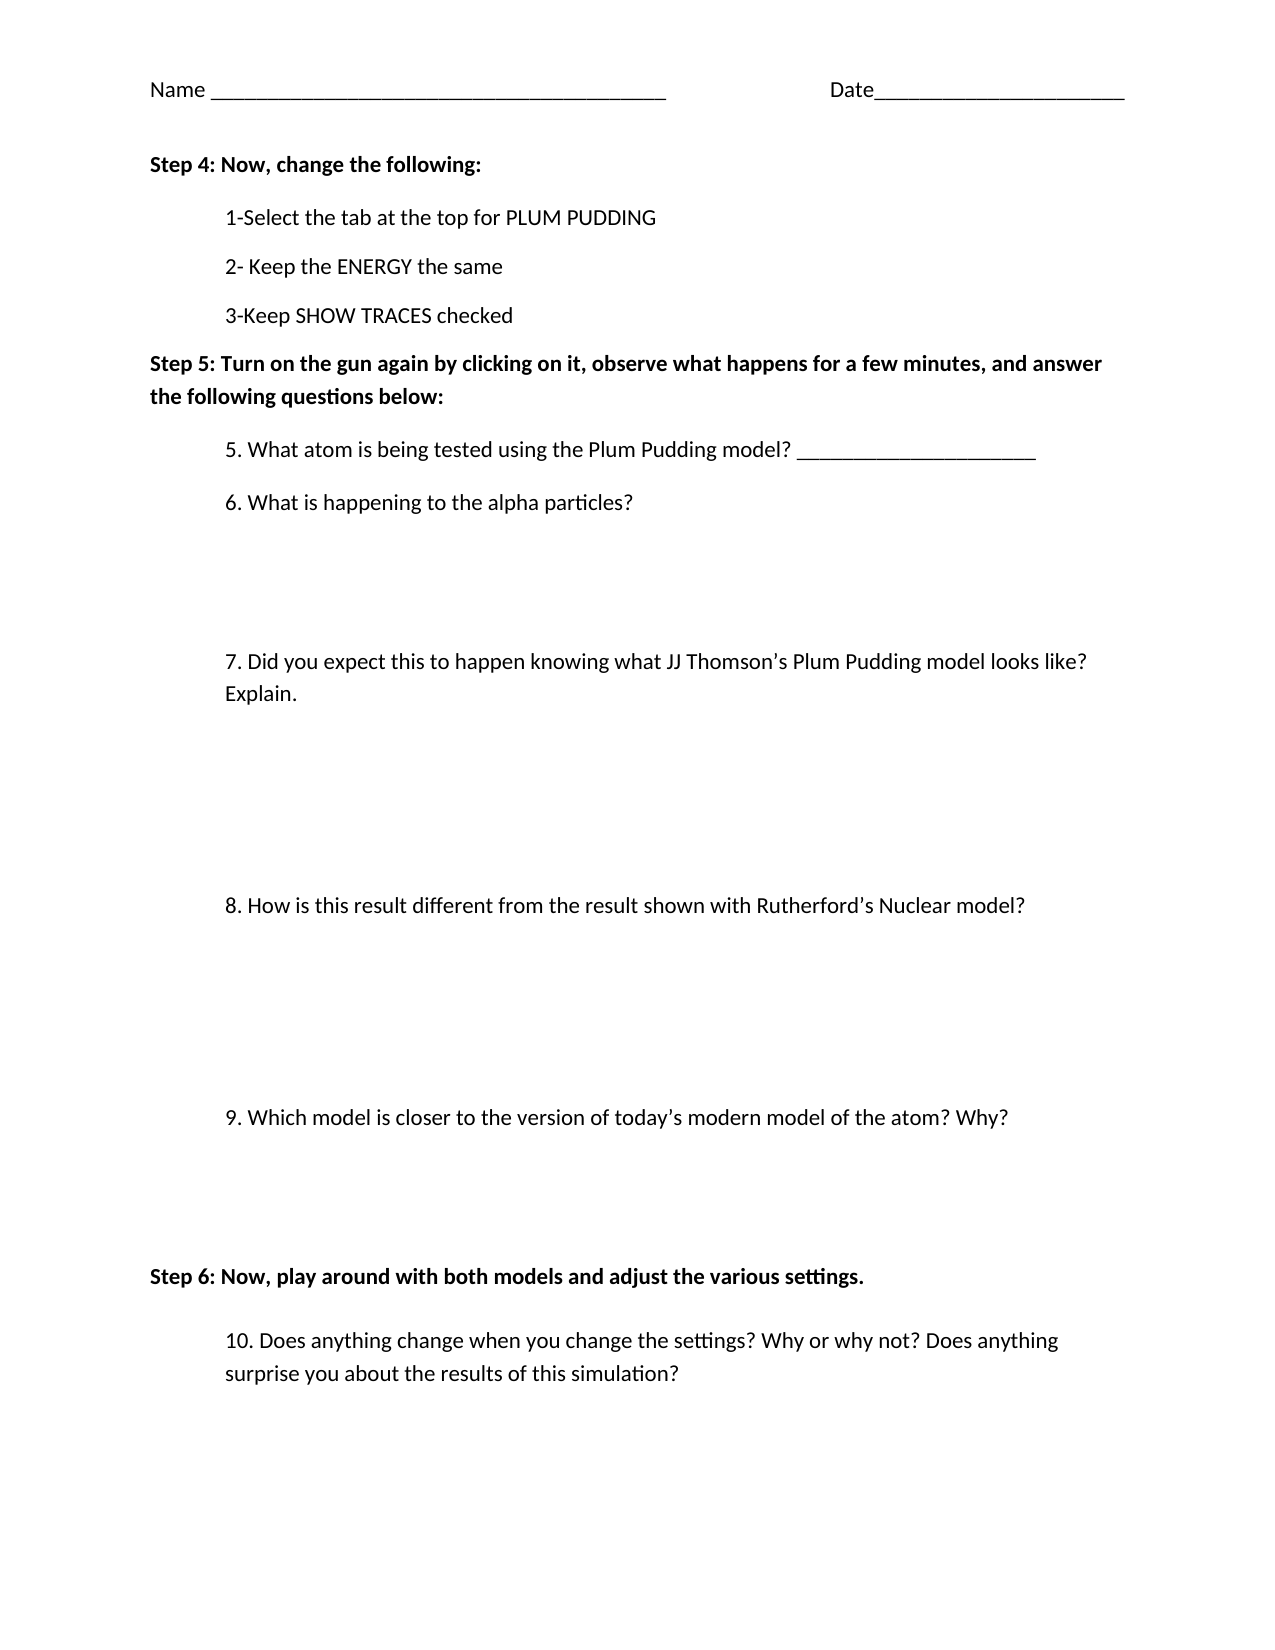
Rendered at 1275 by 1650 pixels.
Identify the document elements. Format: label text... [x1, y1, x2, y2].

text 2- Keep the ENERGY the same [225, 252, 1125, 280]
text 7. Did you expect this to happen knowing what JJ Thomson’s Plum Pudding model looks like? Explain. [150, 647, 1125, 707]
text 1-Select the tab at the top for PLUM PUDDING [225, 203, 1125, 231]
text Step 4: Now, change the following: [150, 150, 1125, 178]
list Step 6: Now, play around with both models and adjust the various settings. [150, 1262, 1125, 1290]
list 10. Does anything change when you change the settings? Why or why not? Does anything surprise you about the results of this simulation? [150, 1327, 1125, 1387]
text 8. How is this result different from the result shown with Rutherford’s Nuclear model? [150, 891, 1125, 919]
text Step 5: Turn on the gun again by clicking on it, observe what happens for a few minutes, and answer the following questions below: [150, 349, 1125, 410]
text 5. What atom is being tested using the Plum Pudding model? _____________________ [150, 435, 1125, 463]
text 3-Keep SHOW TRACES checked [225, 301, 1125, 329]
text 9. Which model is closer to the version of today’s modern model of the atom? Why? [150, 1103, 1125, 1131]
text 6. What is happening to the alpha particles? [150, 488, 1125, 516]
